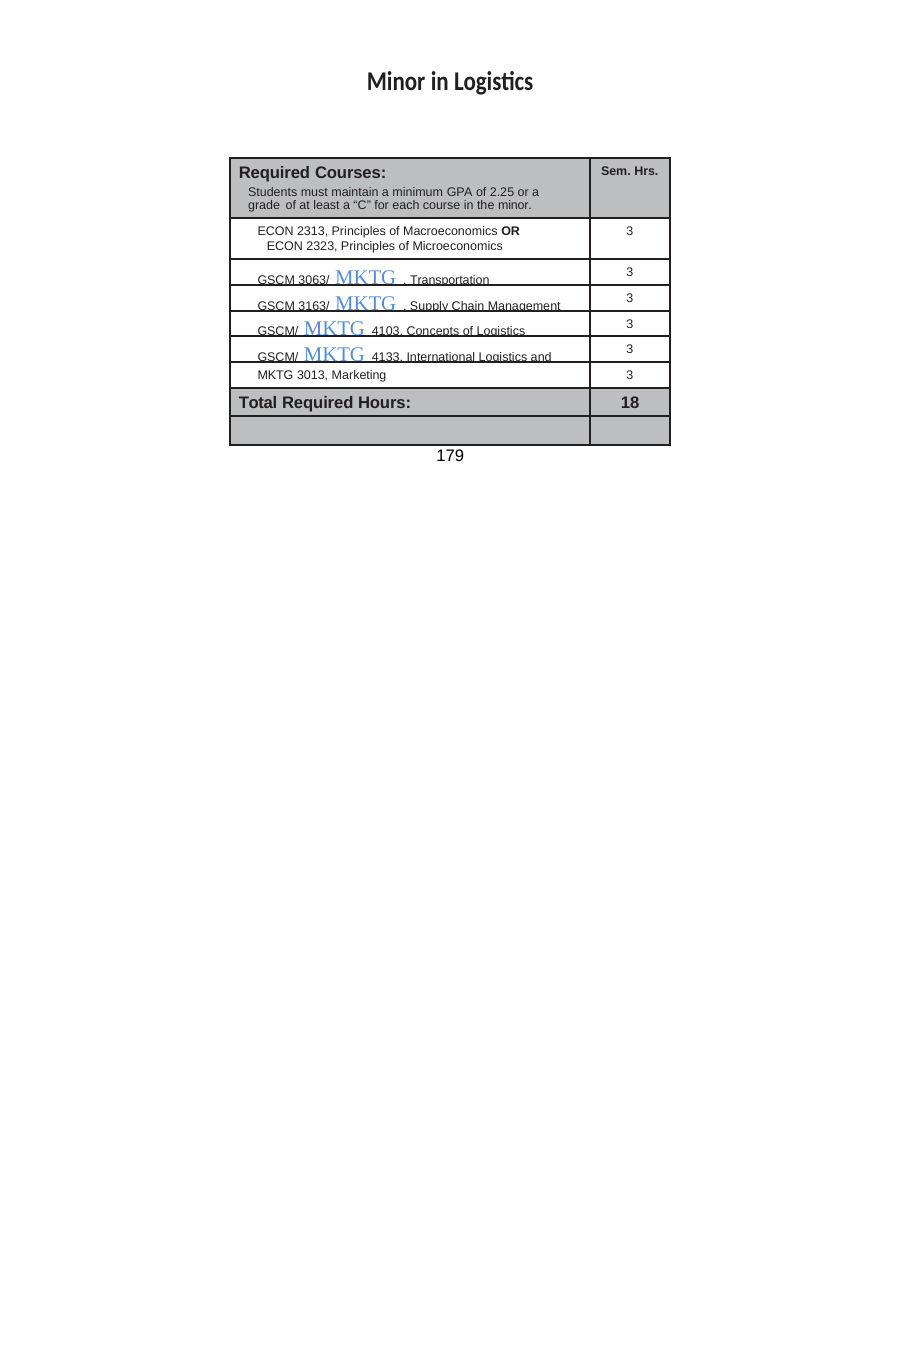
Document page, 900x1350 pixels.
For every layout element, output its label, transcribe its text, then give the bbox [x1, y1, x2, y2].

table_cell 3 [591, 363, 669, 387]
text Minor in Logistics [135, 64, 765, 98]
table_cell 3 [591, 286, 669, 309]
table_cell Total Required Hours: [231, 389, 589, 415]
table_cell 18 [591, 389, 669, 415]
text 179 [123, 446, 777, 465]
table_cell 3 [591, 312, 669, 335]
table_cell GSCM 3163/ MKTG , Supply Chain Management [231, 286, 589, 309]
table_cell 3 [591, 260, 669, 284]
table_cell [591, 417, 669, 444]
table_cell 3 [591, 337, 669, 361]
table_cell 3 [591, 219, 669, 258]
table_cell ECON 2313, Principles of Macroeconomics OR ECON 2323, Principles of Microeconomics [231, 219, 589, 258]
table_cell GSCM/ MKTG 4133, International Logistics and Outsourcing [231, 337, 589, 361]
table_header Required Courses: Students must maintain a minimum GPA of 2.25 or a grade of at least a “C” for each course in the minor. [231, 159, 589, 217]
table_cell MKTG 3013, Marketing [231, 363, 589, 387]
table_cell GSCM/ MKTG 4103, Concepts of Logistics [231, 312, 589, 335]
table_cell GSCM 3063/ MKTG , Transportation [231, 260, 589, 284]
table_header Sem. Hrs. [591, 159, 669, 217]
table_cell [231, 417, 589, 444]
